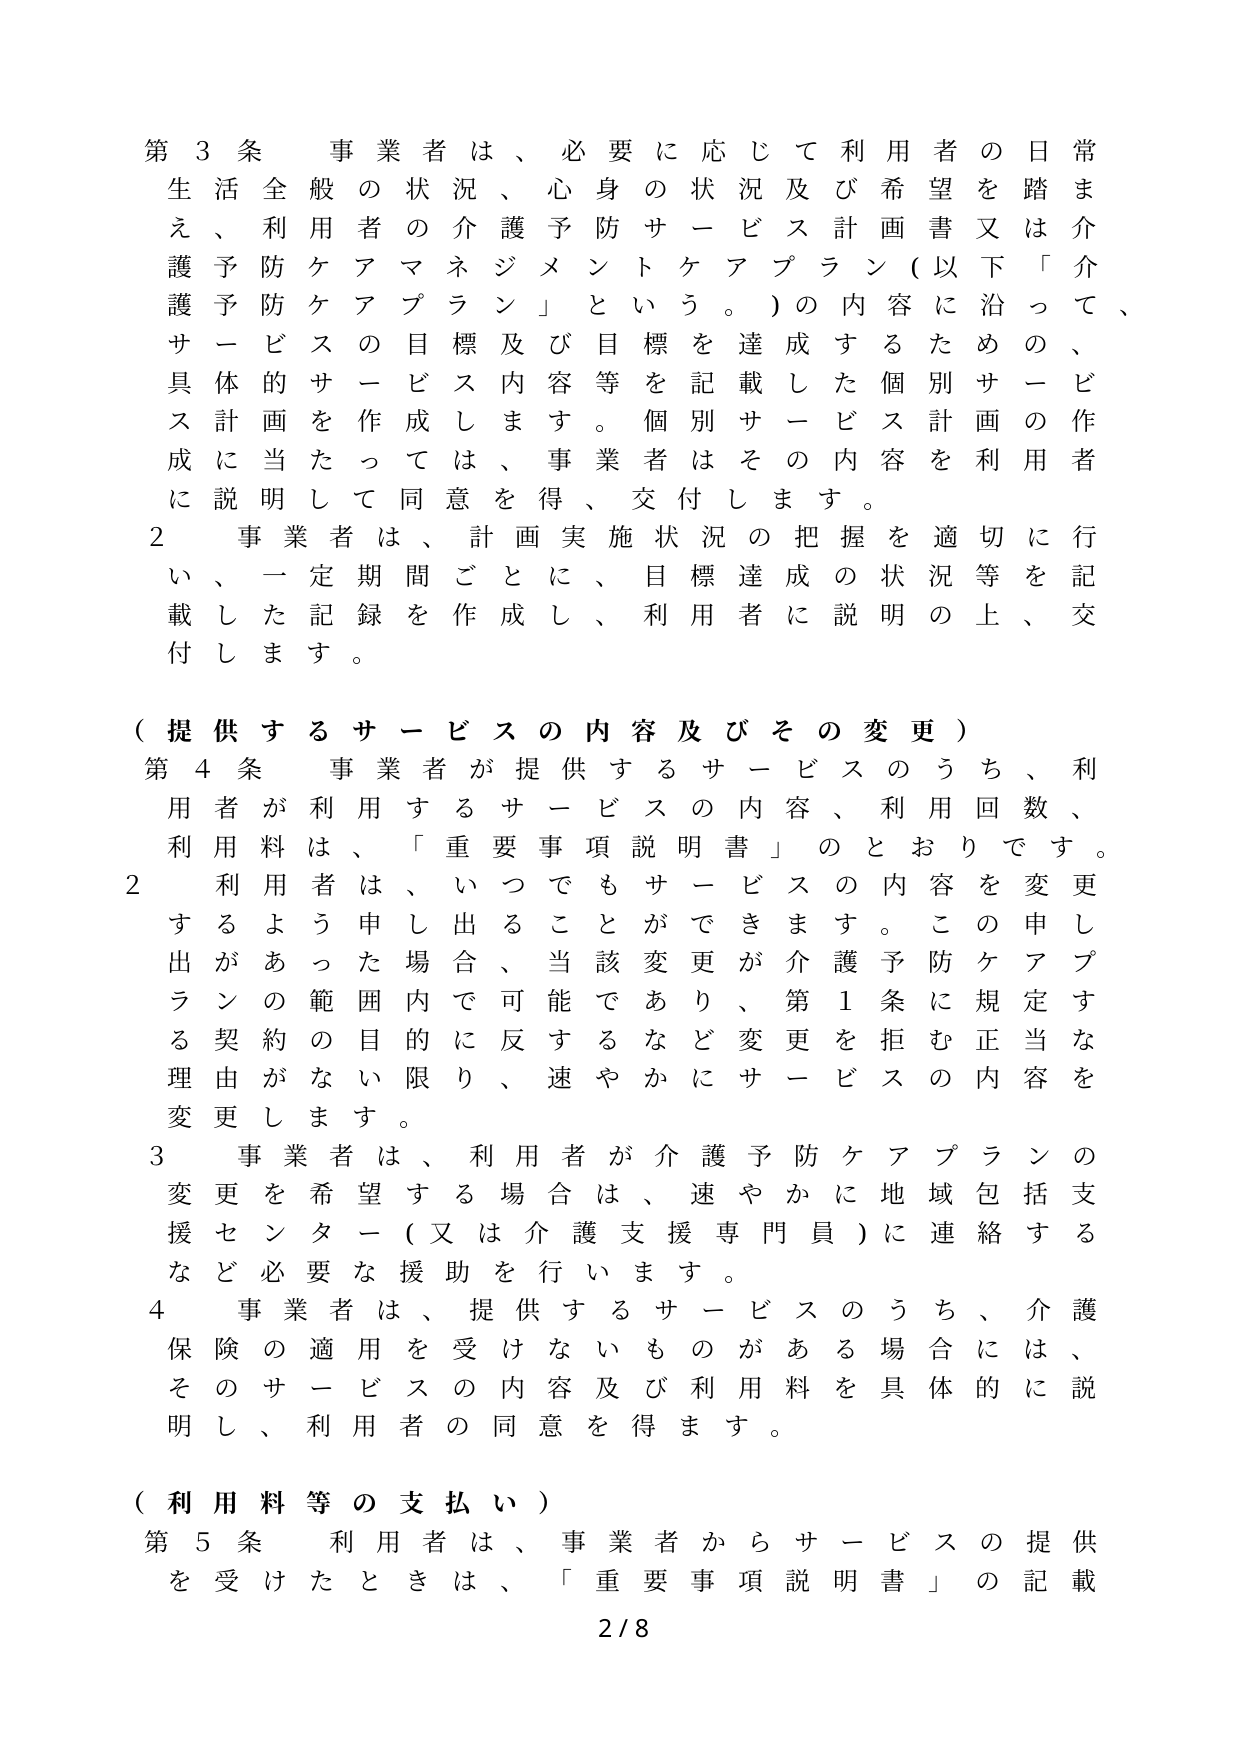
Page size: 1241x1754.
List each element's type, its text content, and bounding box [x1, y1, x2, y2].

text 第４条 事業者が提供するサービスのうち、利用者が利用するサービスの内容、利用回数、利用料は、「重要事項説明書」のとおりです。 [121, 748, 1119, 864]
text 第３条 事業者は、必要に応じて利用者の日常生活全般の状況、心身の状況及び希望を踏まえ、利用者の介護予防サービス計画書又は介護予防ケアマネジメントケアプラン(以下「介護予防ケアプラン」という。)の内容に沿って、サービスの目標及び目標を達成するための、具体的サービス内容等を記載した個別サービス計画を作成します。個別サービス計画の作成に当たっては、事業者はその内容を利用者に説明して同意を得、交付します。 [121, 130, 1119, 517]
text ４ 事業者は、提供するサービスのうち、介護保険の適用を受けないものがある場合には、そのサービスの内容及び利用料を具体的に説明し、利用者の同意を得ます。 [121, 1289, 1119, 1444]
text ２ 利用者は、いつでもサービスの内容を変更するよう申し出ることができます。この申し出があった場合、当該変更が介護予防ケアプランの範囲内で可能であり、第１条に規定する契約の目的に反するなど変更を拒む正当な理由がない限り、速やかにサービスの内容を変更します。 [121, 864, 1119, 1135]
text （利用料等の支払い） [121, 1483, 1119, 1521]
text （提供するサービスの内容及びその変更） [121, 710, 1119, 748]
text ２ 事業者は、計画実施状況の把握を適切に行い、一定期間ごとに、目標達成の状況等を記載した記録を作成し、利用者に説明の上、交付します。 [121, 517, 1119, 671]
text ３ 事業者は、利用者が介護予防ケアプランの変更を希望する場合は、速やかに地域包括支援センター(又は介護支援専門員)に連絡するなど必要な援助を行います。 [121, 1135, 1119, 1289]
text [121, 1521, 1119, 1599]
